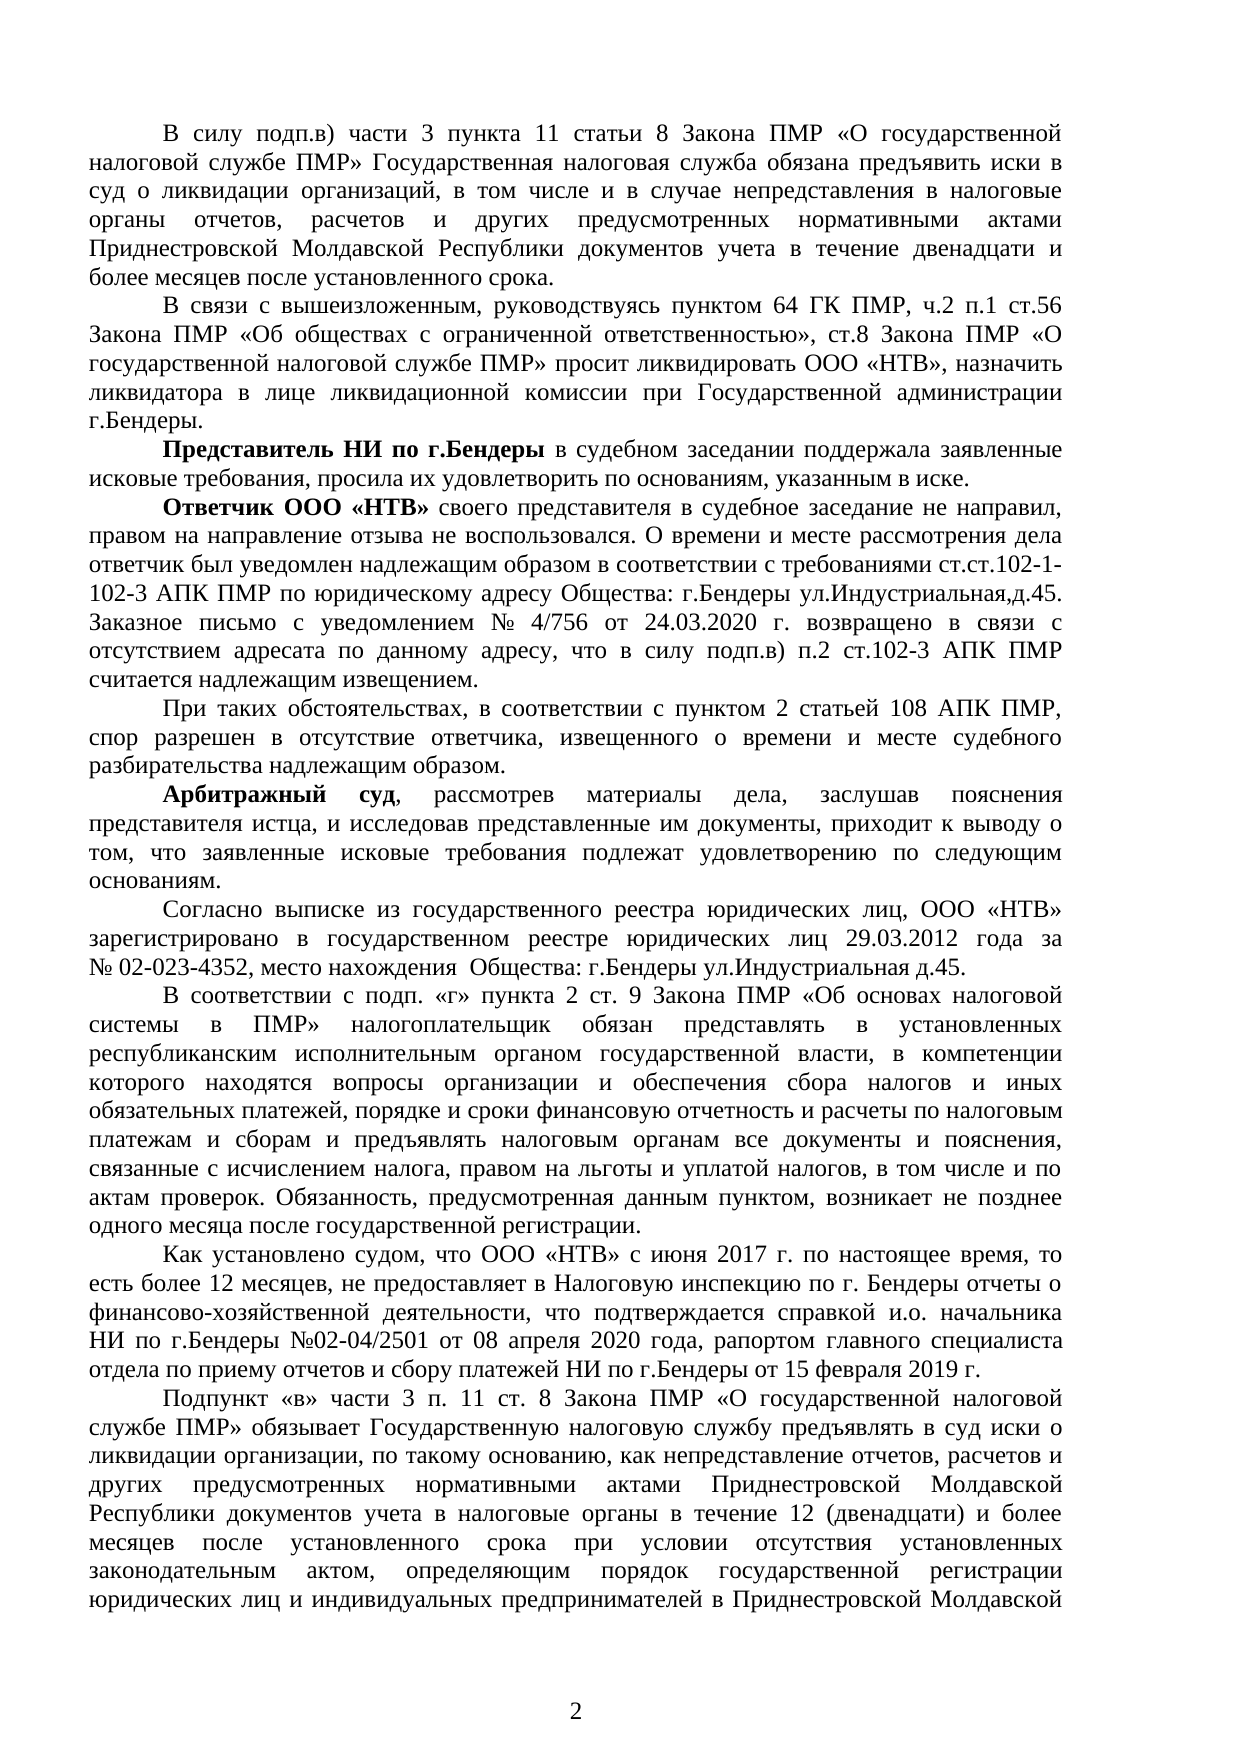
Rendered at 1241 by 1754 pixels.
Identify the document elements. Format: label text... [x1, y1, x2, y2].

text В связи с вышеизложенным, руководствуясь пунктом 64 ГК ПМР, ч.2 п.1 ст.56 Закона ПМР «Об обществах с ограниченной ответственностью», ст.8 Закона ПМР «О государственной налоговой службе ПМР» просит ликвидировать ООО «НТВ», назначить ликвидатора в лице ликвидационной комиссии при Государственной администрации г.Бендеры. [89, 291, 1063, 434]
text Ответчик ООО «НТВ» своего представителя в судебное заседание не направил, правом на направление отзыва не воспользовался. О времени и месте рассмотрения дела ответчик был уведомлен надлежащим образом в соответствии с требованиями ст.ст.102-1-102-3 АПК ПМР по юридическому адресу Общества: г.Бендеры ул.Индустриальная,д.45. Заказное письмо с уведомлением № 4/756 от 24.03.2020 г. возвращено в связи с отсутствием адресата по данному адресу, что в силу подп.в) п.2 ст.102-3 АПК ПМР считается надлежащим извещением. [89, 492, 1063, 693]
text Как установлено судом, что ООО «НТВ» с июня 2017 г. по настоящее время, то есть более 12 месяцев, не предоставляет в Налоговую инспекцию по г. Бендеры отчеты о финансово-хозяйственной деятельности, что подтверждается справкой и.о. начальника НИ по г.Бендеры №02-04/2501 от 08 апреля 2020 года, рапортом главного специалиста отдела по приему отчетов и сбору платежей НИ по г.Бендеры от 15 февраля 2019 г. [89, 1239, 1063, 1383]
text Согласно выписке из государственного реестра юридических лиц, ООО «НТВ» зарегистрировано в государственном реестре юридических лиц 29.03.2012 года за № 02-023-4352, место нахождения Общества: г.Бендеры ул.Индустриальная д.45. [89, 894, 1063, 981]
text Арбитражный суд, рассмотрев материалы дела, заслушав пояснения представителя истца, и исследовав представленные им документы, приходит к выводу о том, что заявленные исковые требования подлежат удовлетворению по следующим основаниям. [89, 779, 1063, 894]
text Представитель НИ по г.Бендеры в судебном заседании поддержала заявленные исковые требования, просила их удовлетворить по основаниям, указанным в иске. [89, 434, 1063, 492]
text При таких обстоятельствах, в соответствии с пунктом 2 статьей 108 АПК ПМР, спор разрешен в отсутствие ответчика, извещенного о времени и месте судебного разбирательства надлежащим образом. [89, 693, 1063, 779]
text В силу подп.в) части 3 пункта 11 статьи 8 Закона ПМР «О государственной налоговой службе ПМР» Государственная налоговая служба обязана предъявить иски в суд о ликвидации организаций, в том числе и в случае непредставления в налоговые органы отчетов, расчетов и других предусмотренных нормативными актами Приднестровской Молдавской Республики документов учета в течение двенадцати и более месяцев после установленного срока. [89, 118, 1063, 291]
text В соответствии с подп. «г» пункта 2 ст. 9 Закона ПМР «Об основах налоговой системы в ПМР» налогоплательщик обязан представлять в установленных республиканским исполнительным органом государственной власти, в компетенции которого находятся вопросы организации и обеспечения сбора налогов и иных обязательных платежей, порядке и сроки финансовую отчетность и расчеты по налоговым платежам и сборам и предъявлять налоговым органам все документы и пояснения, связанные с исчислением налога, правом на льготы и уплатой налогов, в том числе и по актам проверок. Обязанность, предусмотренная данным пунктом, возникает не позднее одного месяца после государственной регистрации. [89, 981, 1063, 1239]
